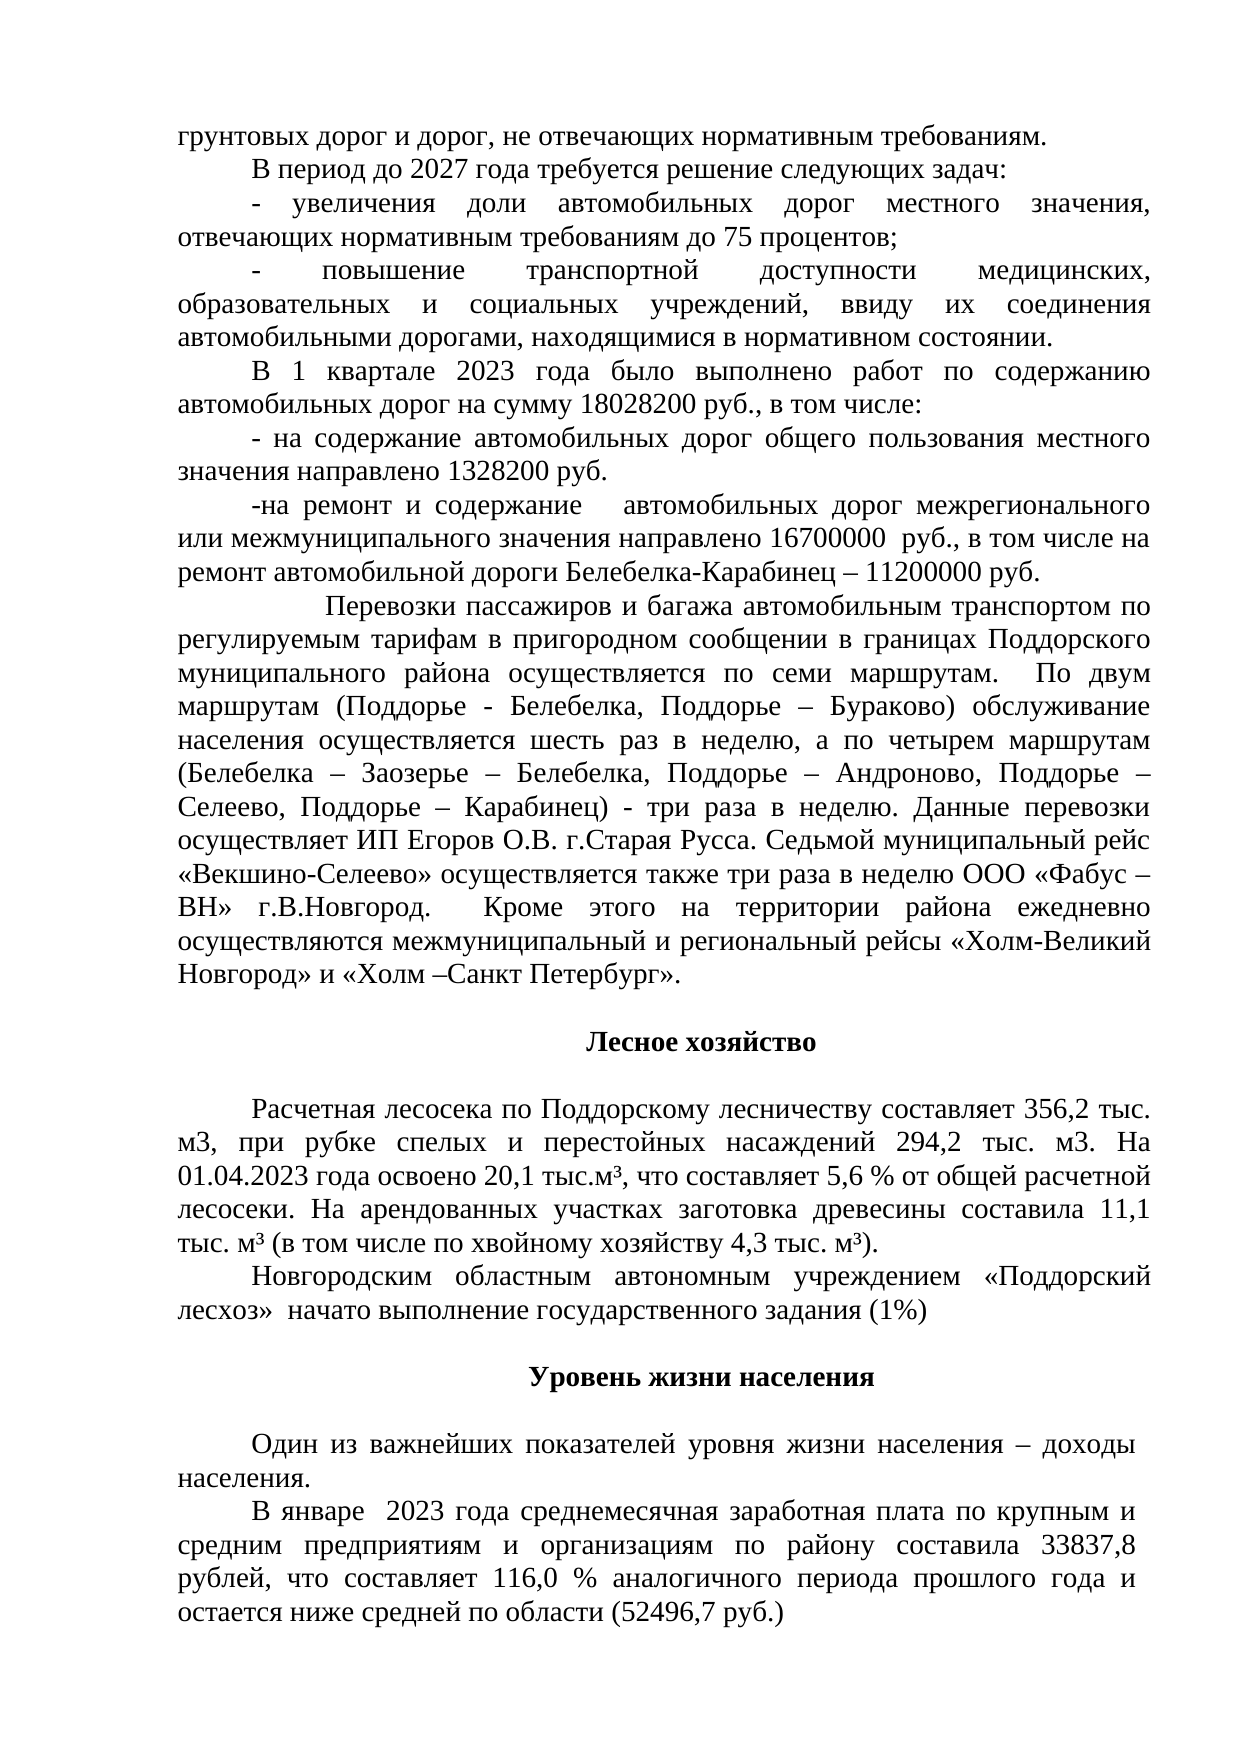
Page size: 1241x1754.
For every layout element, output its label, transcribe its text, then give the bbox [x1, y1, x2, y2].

text Перевозки пассажиров и багажа автомобильным транспортом по регулируемым тарифам в пригородном сообщении в границах Поддорского муниципального района осуществляется по семи маршрутам. По двум маршрутам (Поддорье - Белебелка, Поддорье – Бураково) обслуживание населения осуществляется шесть раз в неделю, а по четырем маршрутам (Белебелка – Заозерье – Белебелка, Поддорье – Андроново, Поддорье – Селеево, Поддорье – Карабинец) - три раза в неделю. Данные перевозки осуществляет ИП Егоров О.В. г.Старая Русса. Седьмой муниципальный рейс «Векшино-Селеево» осуществляется также три раза в неделю ООО «Фабус –ВН» г.В.Новгород. Кроме этого на территории района ежедневно осуществляются межмуниципальный и региональный рейсы «Холм-Великий Новгород» и «Холм –Санкт Петербург». [177, 588, 1152, 990]
text - увеличения доли автомобильных дорог местного значения, отвечающих нормативным требованиям до 75 процентов; [177, 185, 1152, 252]
text Лесное хозяйство [177, 1024, 1152, 1057]
text - на содержание автомобильных дорог общего пользования местного значения направлено 1328200 руб. [177, 420, 1152, 487]
text Расчетная лесосека по Поддорскому лесничеству составляет 356,2 тыс. м3, при рубке спелых и перестойных насаждений 294,2 тыс. м3. На 01.04.2023 года освоено 20,1 тыс.м³, что составляет 5,6 % от общей расчетной лесосеки. На арендованных участках заготовка древесины составила 11,1 тыс. м³ (в том числе по хвойному хозяйству 4,3 тыс. м³). [177, 1091, 1152, 1258]
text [177, 118, 1152, 152]
text -на ремонт и содержание автомобильных дорог межрегионального или межмуниципального значения направлено 16700000 руб., в том числе на ремонт автомобильной дороги Белебелка-Карабинец – 11200000 руб. [177, 487, 1152, 588]
text Один из важнейших показателей уровня жизни населения – доходы населения. [177, 1426, 1137, 1493]
text В январе 2023 года среднемесячная заработная плата по крупным и средним предприятиям и организациям по району составила 33837,8 рублей, что составляет 116,0 % аналогичного периода прошлого года и остается ниже средней по области (52496,7 руб.) [177, 1493, 1137, 1627]
text Новгородским областным автономным учреждением «Поддорский лесхоз» начато выполнение государственного задания (1%) [177, 1258, 1152, 1326]
text В период до 2027 года требуется решение следующих задач: [177, 152, 1152, 185]
text В 1 квартале 2023 года было выполнено работ по содержанию автомобильных дорог на сумму 18028200 руб., в том числе: [177, 353, 1152, 420]
text - повышение транспортной доступности медицинских, образовательных и социальных учреждений, ввиду их соединения автомобильными дорогами, находящимися в нормативном состоянии. [177, 252, 1152, 353]
text Уровень жизни населения [177, 1359, 1152, 1393]
